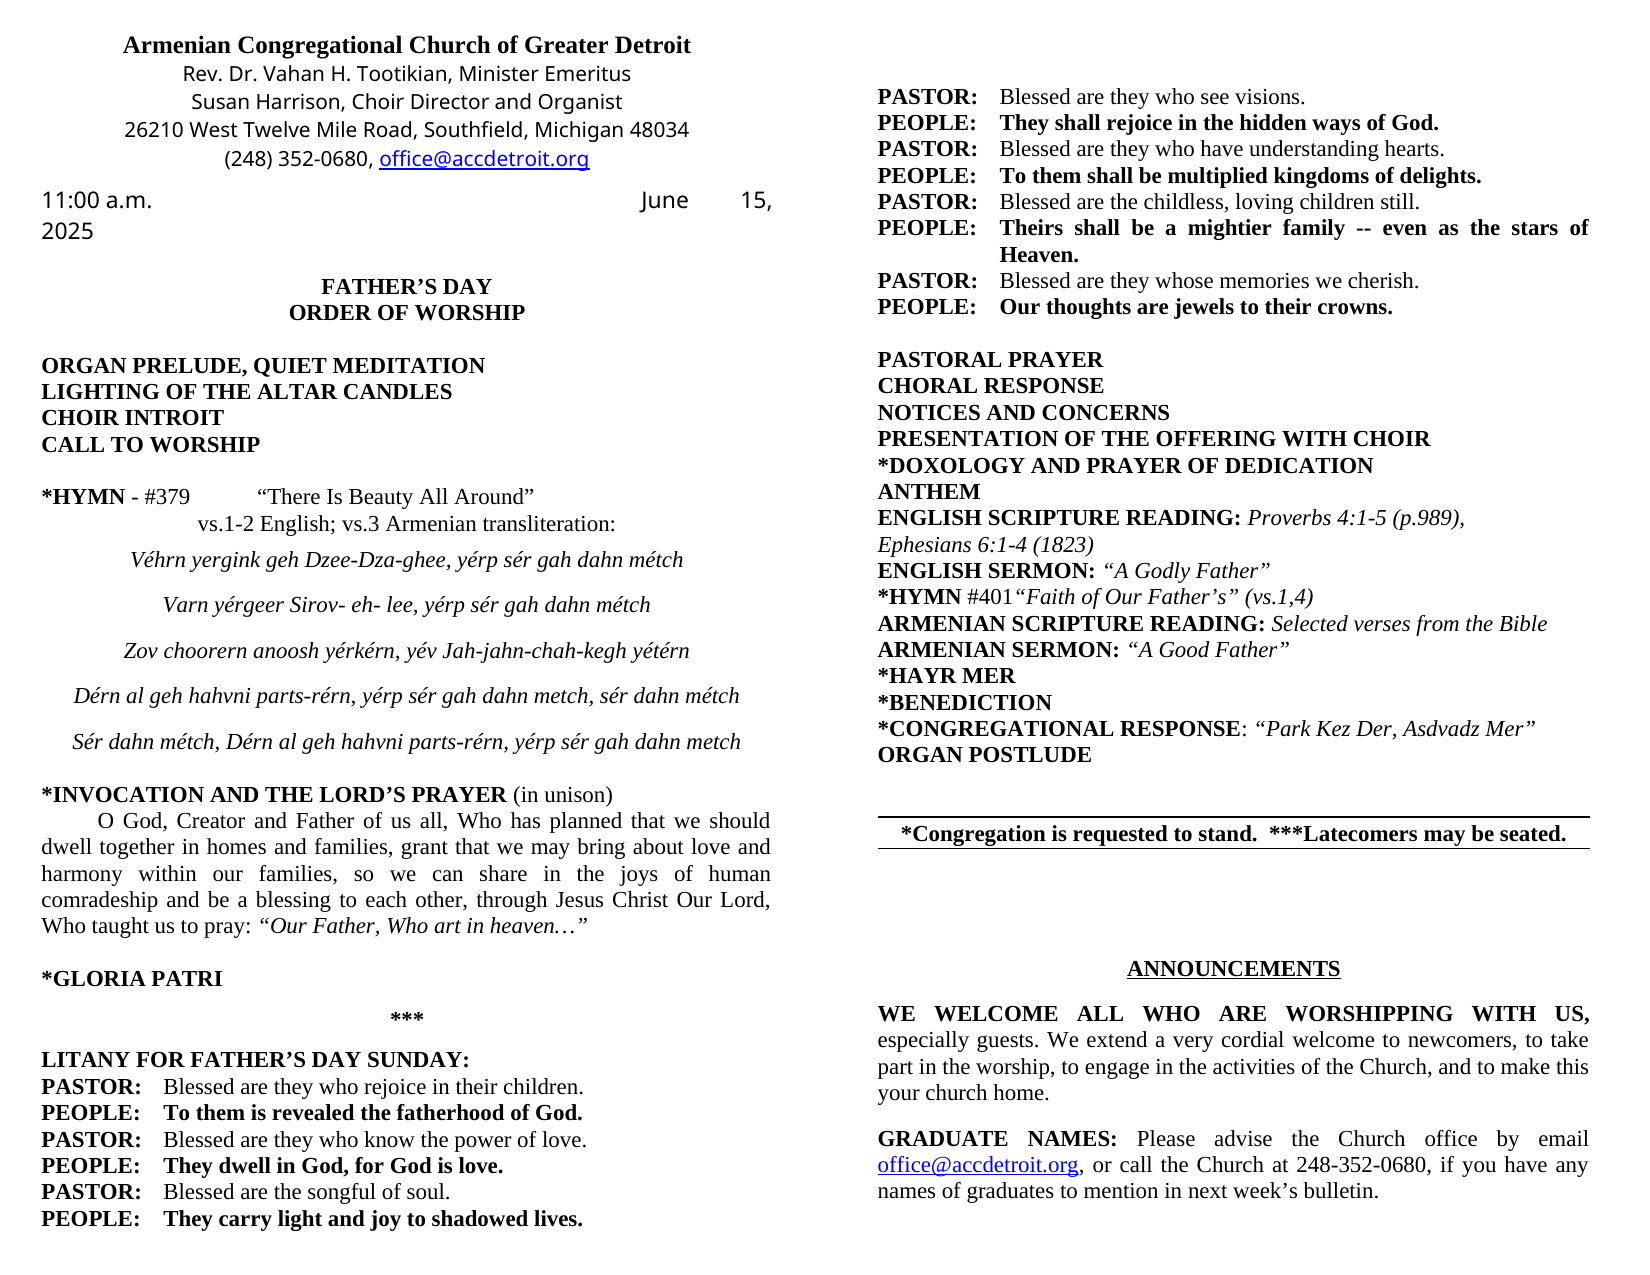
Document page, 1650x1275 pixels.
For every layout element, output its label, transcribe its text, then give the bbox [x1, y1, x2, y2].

text NOTICES AND CONCERNS [877, 399, 1590, 425]
text PEOPLE: They carry light and joy to shadowed lives. [41, 1205, 772, 1231]
text Varn yérgeer Sirov- eh- lee, yérp sér gah dahn métch [41, 591, 772, 618]
text *HYMN - #379 “There Is Beauty All Around” [41, 483, 772, 510]
text PEOPLE: They shall rejoice in the hidden ways of God. [877, 109, 1590, 135]
text PEOPLE: To them is revealed the fatherhood of God. [41, 1099, 772, 1126]
text *** [41, 1006, 772, 1032]
text ANTHEM [877, 478, 1590, 504]
text PEOPLE: Our thoughts are jewels to their crowns. [877, 293, 1590, 320]
text ANNOUNCEMENTS [877, 954, 1590, 981]
text Ephesians 6:1-4 (1823) [877, 531, 1590, 557]
text CALL TO WORSHIP [41, 431, 772, 457]
text WE WELCOME ALL WHO ARE WORSHIPPING WITH US, especially guests. We extend a very cordial welcome to newcomers, to take part in the worship, to engage in the activities of the Church, and to make this your church home. [877, 1000, 1590, 1106]
text PASTOR: Blessed are they who see visions. [877, 83, 1590, 109]
text PEOPLE: Theirs shall be a mightier family -- even as the stars of Heaven. [877, 214, 1590, 267]
text LIGHTING OF THE ALTAR CANDLES [41, 378, 772, 404]
text *CONGREGATIONAL RESPONSE: “Park Kez Der, Asdvadz Mer” [877, 715, 1590, 742]
text *GLORIA PATRI [41, 965, 772, 991]
text PEOPLE: To them shall be multiplied kingdoms of delights. [877, 162, 1590, 188]
text PASTOR: Blessed are they who rejoice in their children. [41, 1073, 772, 1099]
text ORGAN POSTLUDE [877, 742, 1590, 768]
text PRESENTATION OF THE OFFERING WITH CHOIR [877, 425, 1590, 452]
text ARMENIAN SERMON: “A Good Father” [877, 636, 1590, 662]
text CHOIR INTROIT [41, 404, 772, 431]
text vs.1-2 English; vs.3 Armenian transliteration: [41, 510, 772, 536]
text Véhrn yergink geh Dzee-Dza-ghee, yérp sér gah dahn métch [41, 546, 772, 572]
text FATHER’S DAY [41, 273, 772, 299]
text LITANY FOR FATHER’S DAY SUNDAY: [41, 1047, 772, 1073]
text (248) 352-0680, office@accdetroit.org [41, 144, 772, 172]
text Armenian Congregational Church of Greater Detroit [41, 30, 772, 59]
text Zov choorern anoosh yérkérn, yév Jah-jahn-chah-kegh yétérn [41, 637, 772, 663]
text GRADUATE NAMES: Please advise the Church office by email office@accdetroit.org, or call the Church at 248-352-0680, if you have any names of graduates to mention in next week’s bulletin. [877, 1125, 1590, 1204]
text PASTOR: Blessed are the songful of soul. [41, 1178, 772, 1205]
text *Congregation is requested to stand. ***Latecomers may be seated. [877, 818, 1590, 849]
text CHORAL RESPONSE [877, 373, 1590, 399]
text PASTORAL PRAYER [877, 346, 1609, 373]
text PEOPLE: They dwell in God, for God is love. [41, 1152, 772, 1178]
text Sér dahn métch, Dérn al geh hahvni parts-rérn, yérp sér gah dahn metch [41, 728, 772, 754]
text PASTOR: Blessed are they whose memories we cherish. [877, 267, 1590, 293]
text *INVOCATION AND THE LORD’S PRAYER (in unison) [41, 781, 772, 807]
text *BENEDICTION [877, 689, 1590, 715]
text ENGLISH SCRIPTURE READING: Proverbs 4:1-5 (p.989), [877, 504, 1590, 531]
text *HAYR MER [877, 662, 1590, 689]
text 11:00 a.m. June 15, 2025 [41, 184, 772, 246]
text ENGLISH SERMON: “A Godly Father” [877, 557, 1590, 583]
text *DOXOLOGY AND PRAYER OF DEDICATION [877, 452, 1590, 478]
text ORGAN PRELUDE, QUIET MEDITATION [41, 352, 772, 378]
text Rev. Dr. Vahan H. Tootikian, Minister Emeritus [41, 59, 772, 87]
text 26210 West Twelve Mile Road, Southfield, Michigan 48034 [41, 116, 772, 144]
text ORDER OF WORSHIP [41, 299, 772, 325]
text PASTOR: Blessed are they who know the power of love. [41, 1126, 772, 1152]
text *HYMN #401“Faith of Our Father’s” (vs.1,4) [877, 583, 1590, 610]
text ARMENIAN SCRIPTURE READING: Selected verses from the Bible [877, 610, 1590, 636]
text PASTOR: Blessed are they who have understanding hearts. [877, 135, 1590, 162]
text O God, Creator and Father of us all, Who has planned that we should dwell together in homes and families, grant that we may bring about love and harmony within our families, so we can share in the joys of human comradeship and be a blessing to each other, through Jesus Christ Our Lord, Who taught us to pray: “Our Father, Who art in heaven…” [41, 807, 772, 939]
text PASTOR: Blessed are the childless, loving children still. [877, 188, 1590, 214]
text Susan Harrison, Choir Director and Organist [41, 87, 772, 116]
text Dérn al geh hahvni parts-rérn, yérp sér gah dahn metch, sér dahn métch [41, 682, 772, 709]
